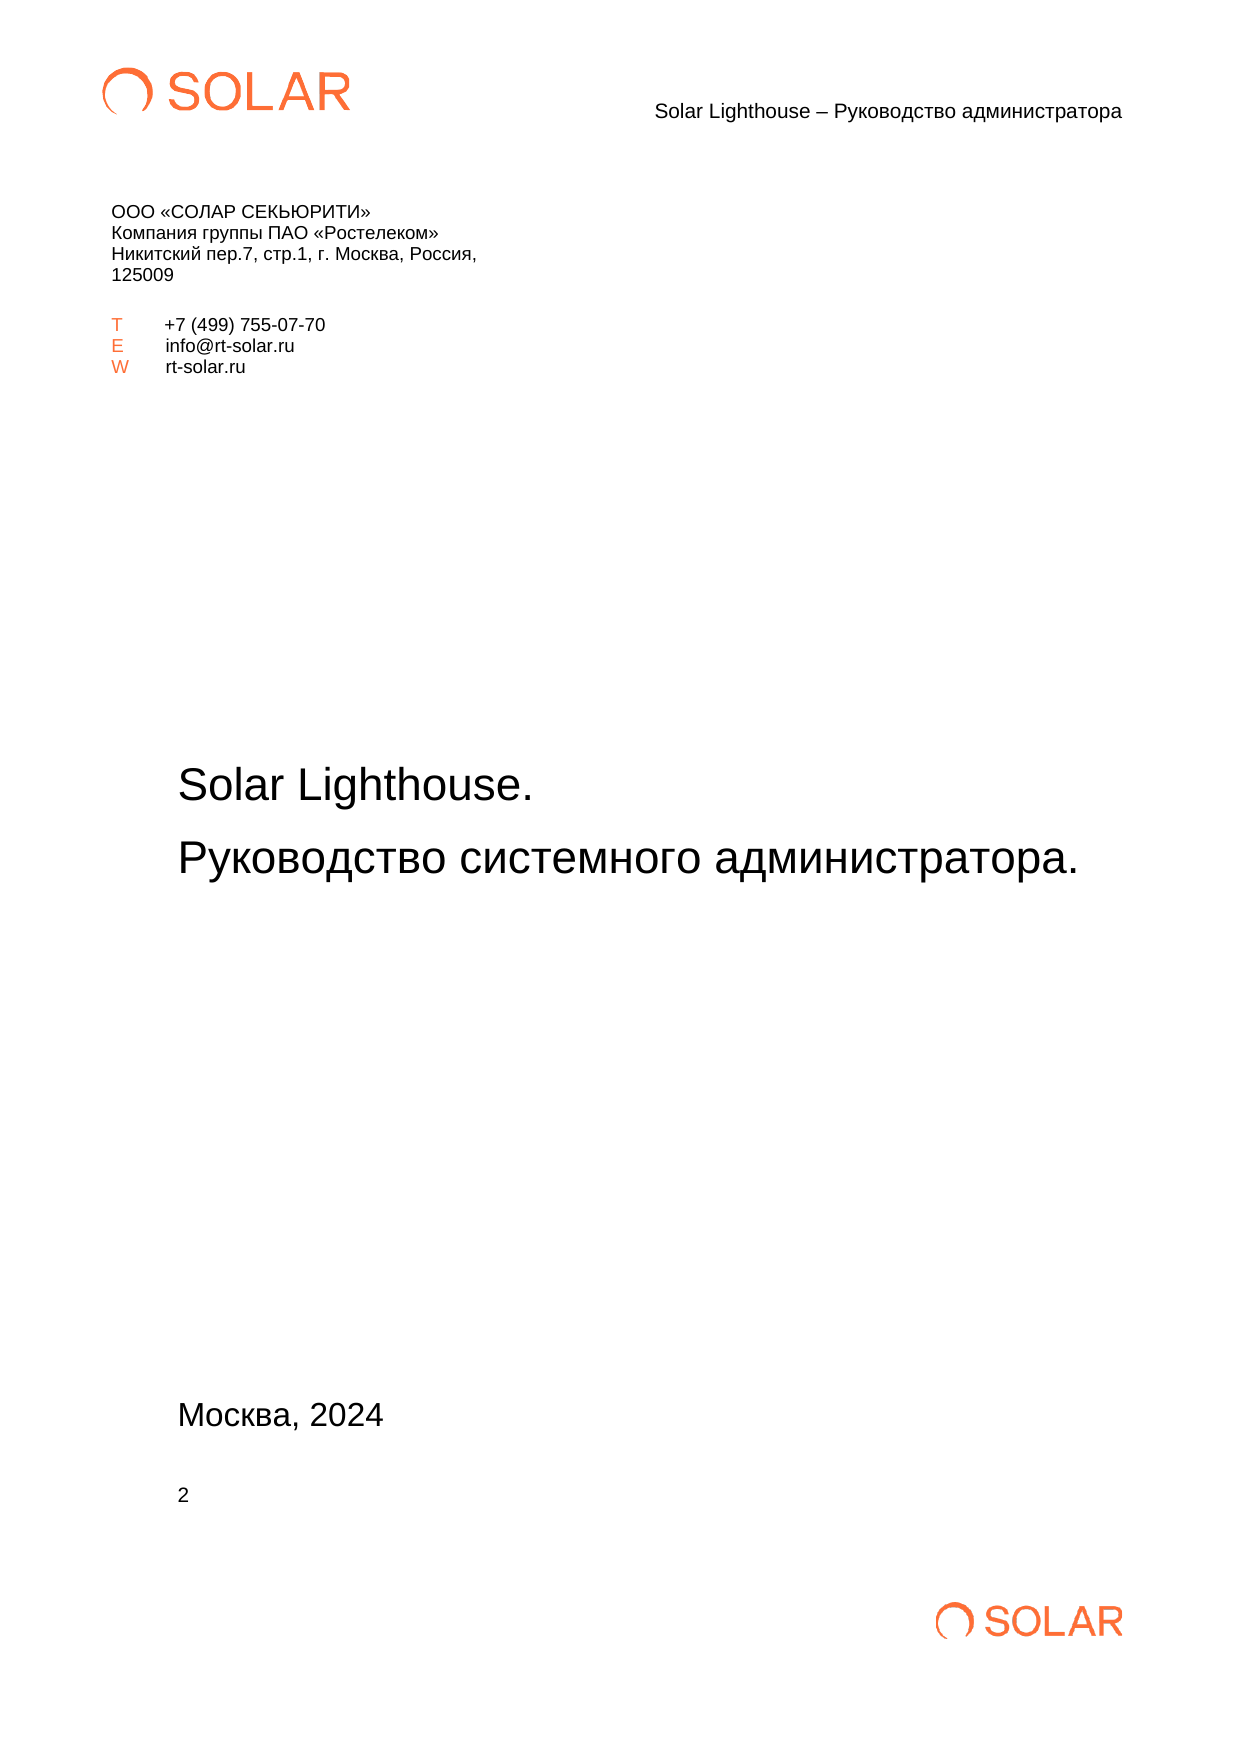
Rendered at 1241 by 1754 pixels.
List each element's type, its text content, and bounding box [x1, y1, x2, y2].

text Москва, 2024 [103, 1395, 1122, 1433]
picture [101, 67, 350, 114]
text Solar Lighthouse. [103, 757, 1122, 810]
text Руководство системного администратора. [103, 830, 1122, 883]
picture [936, 1602, 1123, 1639]
